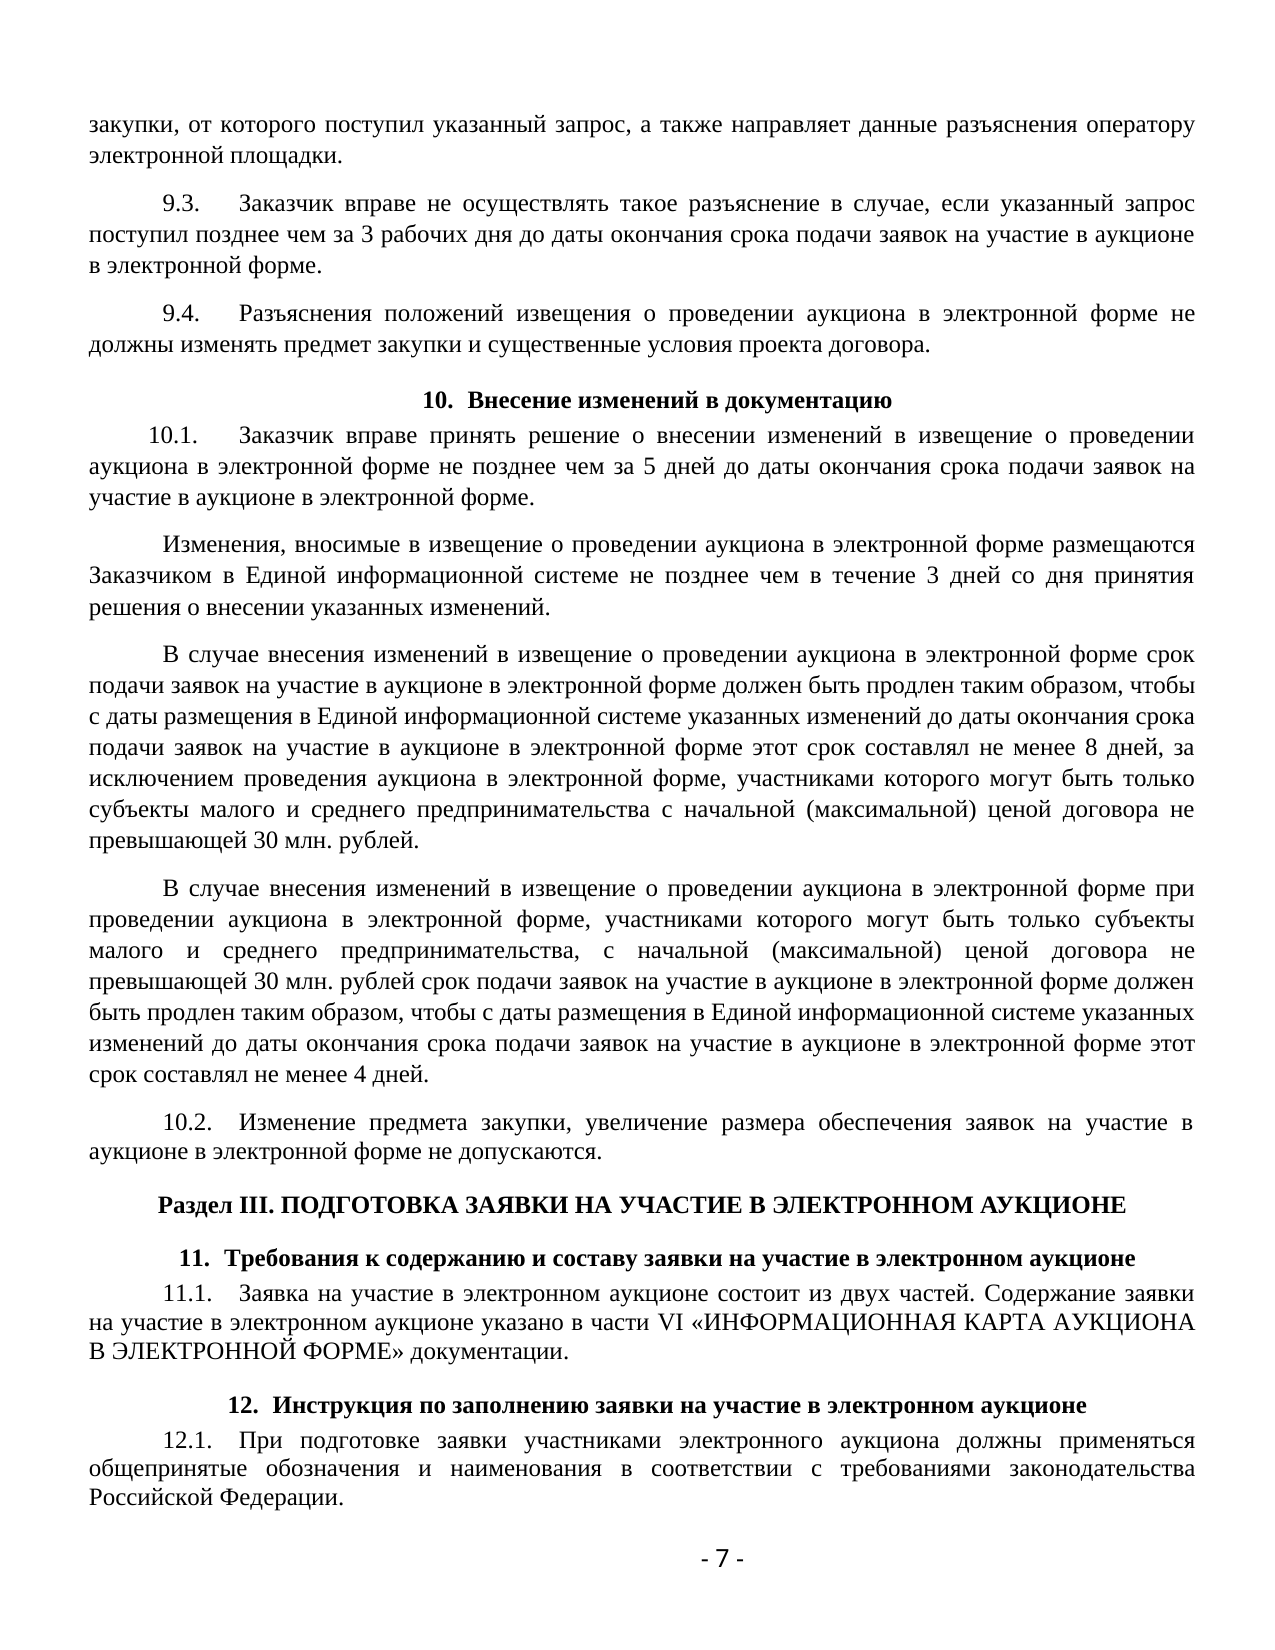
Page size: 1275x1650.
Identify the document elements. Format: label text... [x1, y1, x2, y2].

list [89, 109, 1196, 169]
subtitle Требования к содержанию и составу заявки на участие в электронном аукционе [118, 1243, 1196, 1272]
list Изменение предмета закупки, увеличение размера обеспечения заявок на участие в аукционе в электронной форме не допускаются. [89, 1107, 1194, 1165]
text В случае внесения изменений в извещение о проведении аукциона в электронной форме при проведении аукциона в электронной форме, участниками которого могут быть только субъекты малого и среднего предпринимательства, с начальной (максимальной) ценой договора не превышающей 30 млн. рублей срок подачи заявок на участие в аукционе в электронной форме должен быть продлен таким образом, чтобы с даты размещения в Единой информационной системе указанных изменений до даты окончания срока подачи заявок на участие в аукционе в электронной форме этот срок составлял не менее 4 дней. [89, 873, 1196, 1088]
subtitle Инструкция по заполнению заявки на участие в электронном аукционе [118, 1390, 1196, 1418]
list Заявка на участие в электронном аукционе состоит из двух частей. Содержание заявки на участие в электронном аукционе указано в части VI «ИНФОРМАЦИОННАЯ КАРТА АУКЦИОНА В ЭЛЕКТРОННОЙ ФОРМЕ» документации. [89, 1278, 1196, 1365]
text Изменения, вносимые в извещение о проведении аукциона в электронной форме размещаются Заказчиком в Единой информационной системе не позднее чем в течение 3 дней со дня принятия решения о внесении указанных изменений. [89, 529, 1196, 620]
text В случае внесения изменений в извещение о проведении аукциона в электронной форме срок подачи заявок на участие в аукционе в электронной форме должен быть продлен таким образом, чтобы с даты размещения в Единой информационной системе указанных изменений до даты окончания срока подачи заявок на участие в аукционе в электронной форме этот срок составлял не менее 8 дней, за исключением проведения аукциона в электронной форме, участниками которого могут быть только субъекты малого и среднего предпринимательства с начальной (максимальной) ценой договора не превышающей 30 млн. рублей. [89, 639, 1196, 854]
list Разъяснения положений извещения о проведении аукциона в электронной форме не должны изменять предмет закупки и существенные условия проекта договора. [89, 298, 1196, 357]
list Заказчик вправе не осуществлять такое разъяснение в случае, если указанный запрос поступил позднее чем за 3 рабочих дня до даты окончания срока подачи заявок на участие в аукционе в электронной форме. [89, 188, 1196, 279]
subtitle Внесение изменений в документацию [118, 385, 1196, 413]
list Заказчик вправе принять решение о внесении изменений в извещение о проведении аукциона в электронной форме не позднее чем за 5 дней до даты окончания срока подачи заявок на участие в аукционе в электронной форме. [89, 420, 1196, 511]
list При подготовке заявки участниками электронного аукциона должны применяться общепринятые обозначения и наименования в соответствии с требованиями законодательства Российской Федерации. [89, 1425, 1196, 1511]
subtitle Раздел III. ПОДГОТОВКА ЗАЯВКИ НА УЧАСТИЕ В ЭЛЕКТРОННОМ АУКЦИОНЕ [89, 1190, 1196, 1218]
